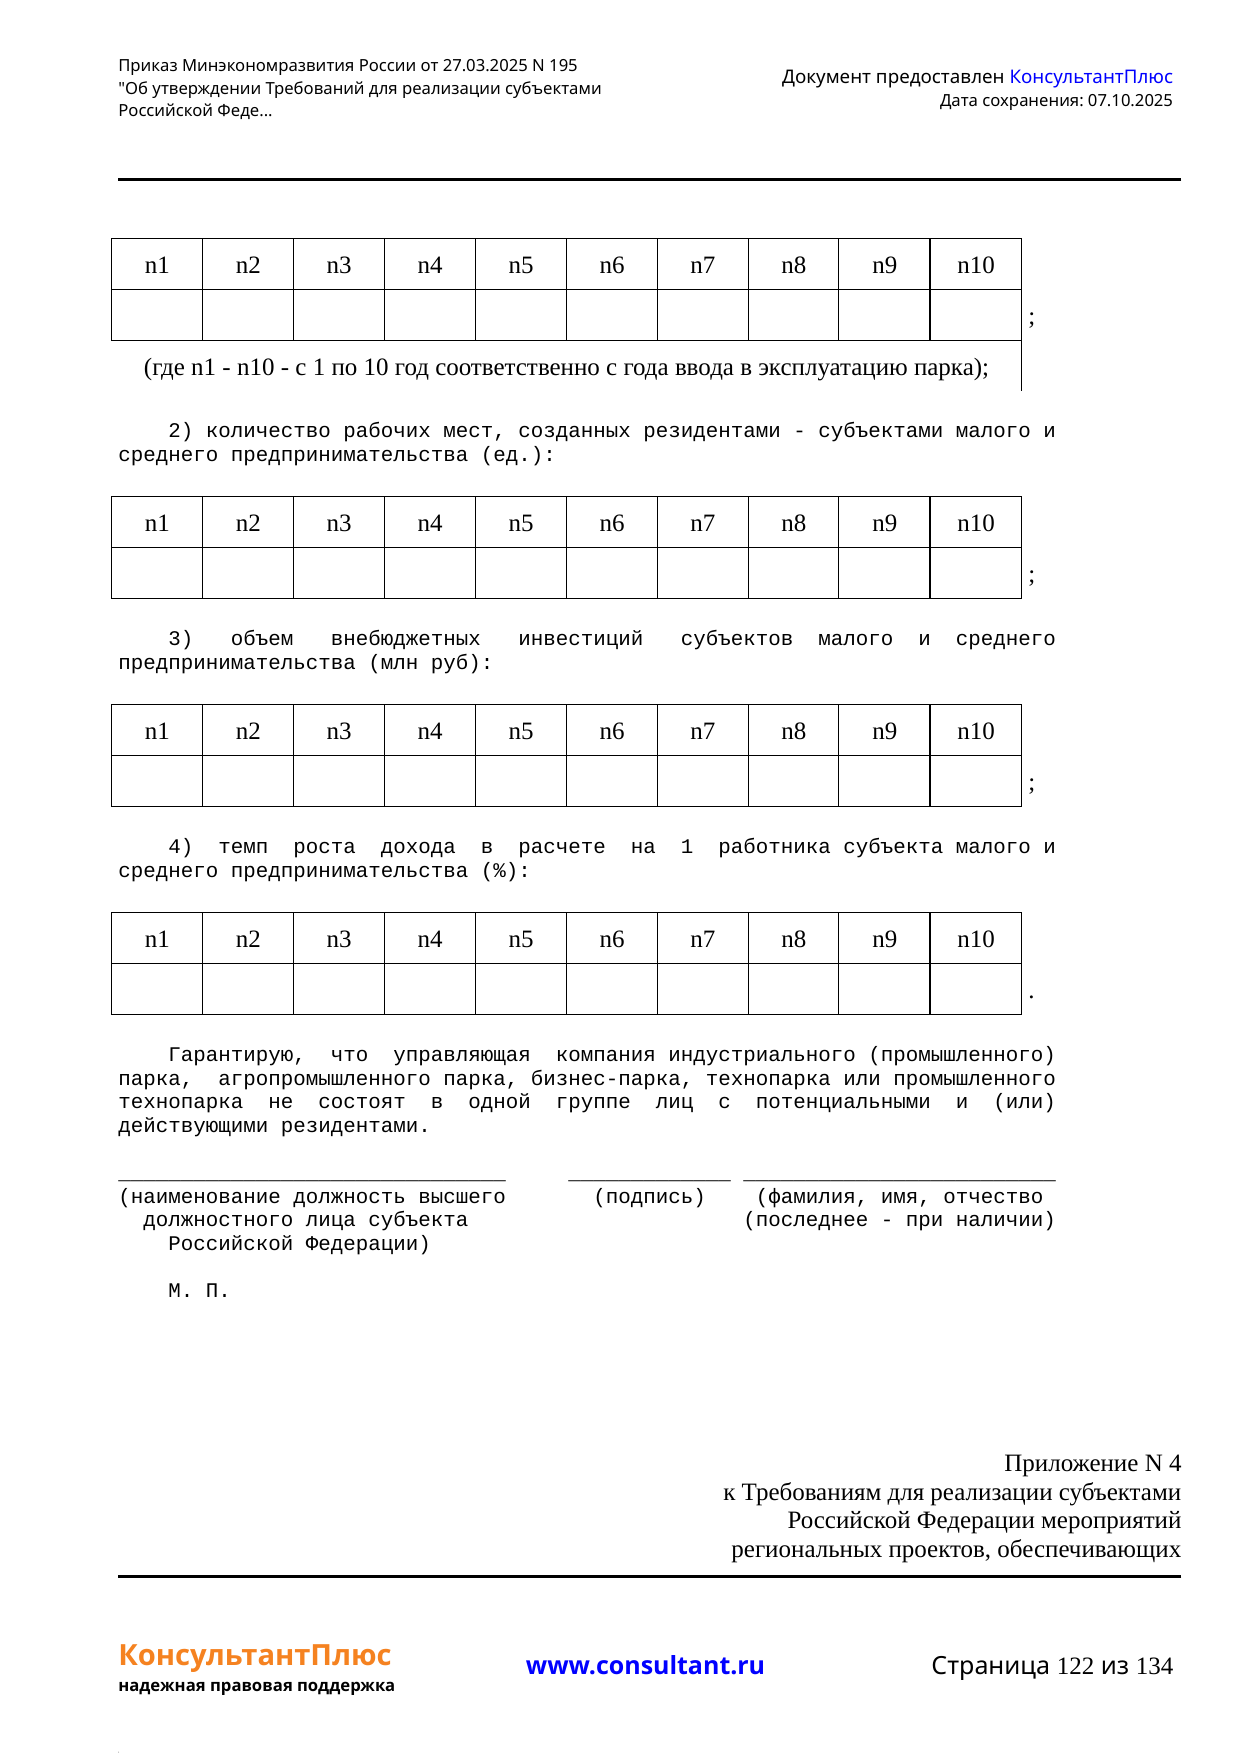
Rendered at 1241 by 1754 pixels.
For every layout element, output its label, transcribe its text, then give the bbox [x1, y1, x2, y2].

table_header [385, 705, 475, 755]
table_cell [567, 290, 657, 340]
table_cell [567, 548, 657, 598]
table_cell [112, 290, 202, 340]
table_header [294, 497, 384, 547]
text Российской Федерации) [118, 1233, 1181, 1257]
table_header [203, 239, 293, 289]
text Российской Федерации мероприятий [118, 1505, 1181, 1534]
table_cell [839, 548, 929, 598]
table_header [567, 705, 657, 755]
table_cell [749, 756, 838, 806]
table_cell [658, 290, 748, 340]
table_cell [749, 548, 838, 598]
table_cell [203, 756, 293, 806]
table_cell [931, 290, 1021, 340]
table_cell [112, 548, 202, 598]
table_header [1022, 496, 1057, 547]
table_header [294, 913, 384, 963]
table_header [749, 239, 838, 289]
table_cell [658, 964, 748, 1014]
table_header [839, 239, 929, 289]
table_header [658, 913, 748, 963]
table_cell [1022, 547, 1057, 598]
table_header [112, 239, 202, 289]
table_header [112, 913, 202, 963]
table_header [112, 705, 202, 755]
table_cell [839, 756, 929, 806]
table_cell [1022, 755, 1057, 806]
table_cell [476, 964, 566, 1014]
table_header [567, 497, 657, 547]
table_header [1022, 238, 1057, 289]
text действующими резидентами. [118, 1115, 1181, 1138]
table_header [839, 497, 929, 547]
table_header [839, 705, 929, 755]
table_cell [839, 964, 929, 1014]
text М. П. [118, 1280, 1181, 1304]
text (наименование должность высшего (подпись) (фамилия, имя, отчество [118, 1186, 1181, 1209]
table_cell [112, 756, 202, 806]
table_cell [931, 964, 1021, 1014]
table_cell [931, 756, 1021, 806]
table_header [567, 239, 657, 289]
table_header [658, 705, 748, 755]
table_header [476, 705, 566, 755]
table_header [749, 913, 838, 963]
text предпринимательства (млн руб): [118, 652, 1181, 675]
text должностного лица субъекта (последнее - при наличии) [118, 1209, 1181, 1233]
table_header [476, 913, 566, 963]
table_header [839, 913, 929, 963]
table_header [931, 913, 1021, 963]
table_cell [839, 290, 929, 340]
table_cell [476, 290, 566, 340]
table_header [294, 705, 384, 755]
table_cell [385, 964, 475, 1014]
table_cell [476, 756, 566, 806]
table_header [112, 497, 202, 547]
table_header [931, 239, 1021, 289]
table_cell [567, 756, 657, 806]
text парка, агропромышленного парка, бизнес-парка, технопарка или промышленного [118, 1068, 1181, 1091]
text к Требованиям для реализации субъектами [118, 1477, 1181, 1505]
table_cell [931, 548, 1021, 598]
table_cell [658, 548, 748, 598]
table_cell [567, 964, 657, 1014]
text 3) объем внебюджетных инвестиций субъектов малого и среднего [118, 628, 1181, 652]
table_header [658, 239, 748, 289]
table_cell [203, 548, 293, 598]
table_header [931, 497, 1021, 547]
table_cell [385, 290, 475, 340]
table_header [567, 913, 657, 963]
text _______________________________ _____________ _________________________ [118, 1162, 1181, 1186]
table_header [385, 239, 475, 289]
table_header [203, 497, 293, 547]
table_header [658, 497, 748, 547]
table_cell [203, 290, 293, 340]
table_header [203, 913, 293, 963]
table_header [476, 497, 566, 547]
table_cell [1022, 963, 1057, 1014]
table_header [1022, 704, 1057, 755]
text среднего предпринимательства (ед.): [118, 444, 1181, 467]
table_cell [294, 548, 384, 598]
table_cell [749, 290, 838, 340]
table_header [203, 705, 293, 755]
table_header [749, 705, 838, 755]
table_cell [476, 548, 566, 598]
text региональных проектов, обеспечивающих [118, 1534, 1181, 1563]
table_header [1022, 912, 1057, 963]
text 4) темп роста дохода в расчете на 1 работника субъекта малого и [118, 836, 1181, 860]
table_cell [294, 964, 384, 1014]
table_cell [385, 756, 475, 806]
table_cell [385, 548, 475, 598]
text 2) количество рабочих мест, созданных резидентами - субъектами малого и [118, 420, 1181, 444]
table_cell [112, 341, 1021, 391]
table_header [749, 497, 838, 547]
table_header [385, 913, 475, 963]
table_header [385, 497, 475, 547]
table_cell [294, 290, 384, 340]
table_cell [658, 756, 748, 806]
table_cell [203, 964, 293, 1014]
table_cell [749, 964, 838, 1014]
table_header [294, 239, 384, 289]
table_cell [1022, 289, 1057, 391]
text Гарантирую, что управляющая компания индустриального (промышленного) [118, 1044, 1181, 1068]
text технопарка не состоят в одной группе лиц с потенциальными и (или) [118, 1091, 1181, 1115]
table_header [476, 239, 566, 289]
text среднего предпринимательства (%): [118, 860, 1181, 883]
text Приложение N 4 [118, 1448, 1181, 1477]
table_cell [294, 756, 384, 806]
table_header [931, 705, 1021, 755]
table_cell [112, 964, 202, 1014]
